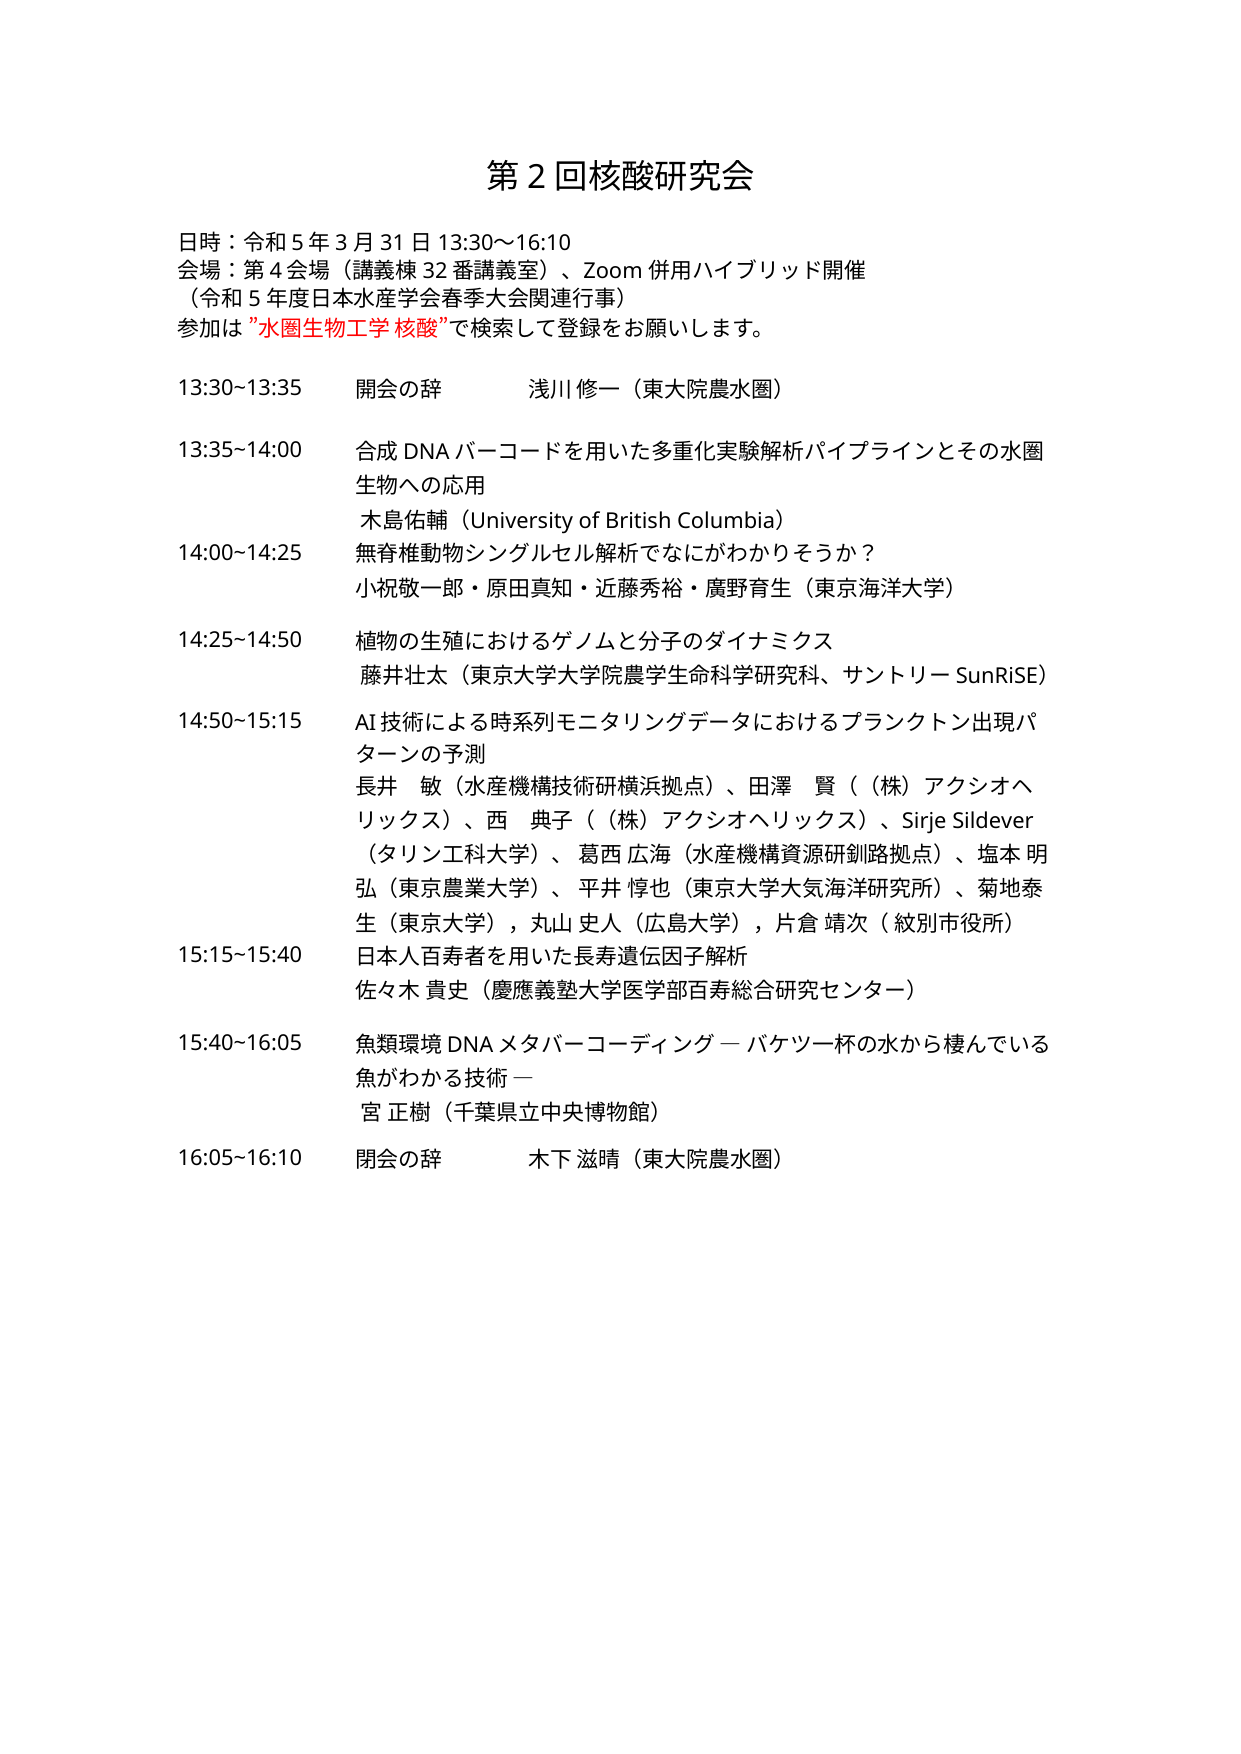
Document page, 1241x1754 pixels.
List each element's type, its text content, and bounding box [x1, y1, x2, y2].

table_cell 16:05~16:10 [178, 1142, 355, 1176]
table_cell 無脊椎動物シングルセル解析でなにがわかりそうか？ 小祝敬一郎・原田真知・近藤秀裕・廣野育生（東京海洋大学） [355, 536, 1064, 624]
text 参加は ”水圏生物工学 核酸”で検索して登録をお願いします。 [177, 313, 881, 342]
table_cell AI技術による時系列モニタリングデータにおけるプランクトン出現パターンの予測 長井 敏（水産機構技術研横浜拠点）、田澤 賢（（株）アクシオヘリックス）、西 典子（（株）アクシオヘリックス）、Sirje Sildever（タリン工科大学）、 葛西 広海（水産機構資源研釧路拠点）、塩本 明弘（東京農業大学）、 平井 惇也（東京大学大気海洋研究所）、菊地泰生（東京大学），丸山 史人（広島大学），片倉 靖次（ 紋別市役所） [355, 769, 1064, 939]
text 会場：第4会場（講義棟 32番講義室）、Zoom 併用ハイブリッド開催（令和 5 年度日本水産学会春季大会関連行事） [177, 256, 881, 313]
text 日時：令和5年 3 月 31 日 13:30～16:10 [177, 227, 736, 256]
table_cell 合成DNAバーコードを用いた多重化実験解析パイプラインとその水圏生物への応用 木島佑輔（University of British Columbia） [355, 434, 1064, 536]
table_header 開会の辞 浅川 修一（東大院農水圏） [355, 372, 1064, 434]
table_cell 植物の生殖におけるゲノムと分子のダイナミクス 藤井壮太（東京大学大学院農学生命科学研究科、サントリーSunRiSE） [355, 624, 1064, 705]
table_cell 14:50~15:15 [178, 705, 355, 939]
table_cell 15:15~15:40 [178, 939, 355, 1027]
table_cell 15:40~16:05 [178, 1027, 355, 1142]
table_cell 13:35~14:00 [178, 434, 355, 536]
table_cell 魚類環境DNAメタバーコーディング — バケツ一杯の水から棲んでいる魚がわかる技術 — 宮 正樹（千葉県立中央博物館） [355, 1027, 1064, 1142]
table_header 13:30~13:35 [178, 372, 355, 434]
table_cell 14:00~14:25 [178, 536, 355, 624]
table_cell 閉会の辞 木下 滋晴（東大院農水圏） [355, 1142, 1064, 1176]
text 第 2 回核酸研究会 [150, 150, 1090, 198]
table_cell 14:25~14:50 [178, 624, 355, 705]
table_cell 日本人百寿者を用いた長寿遺伝因子解析 佐々木 貴史（慶應義塾大学医学部百寿総合研究センター） [355, 939, 1064, 1027]
